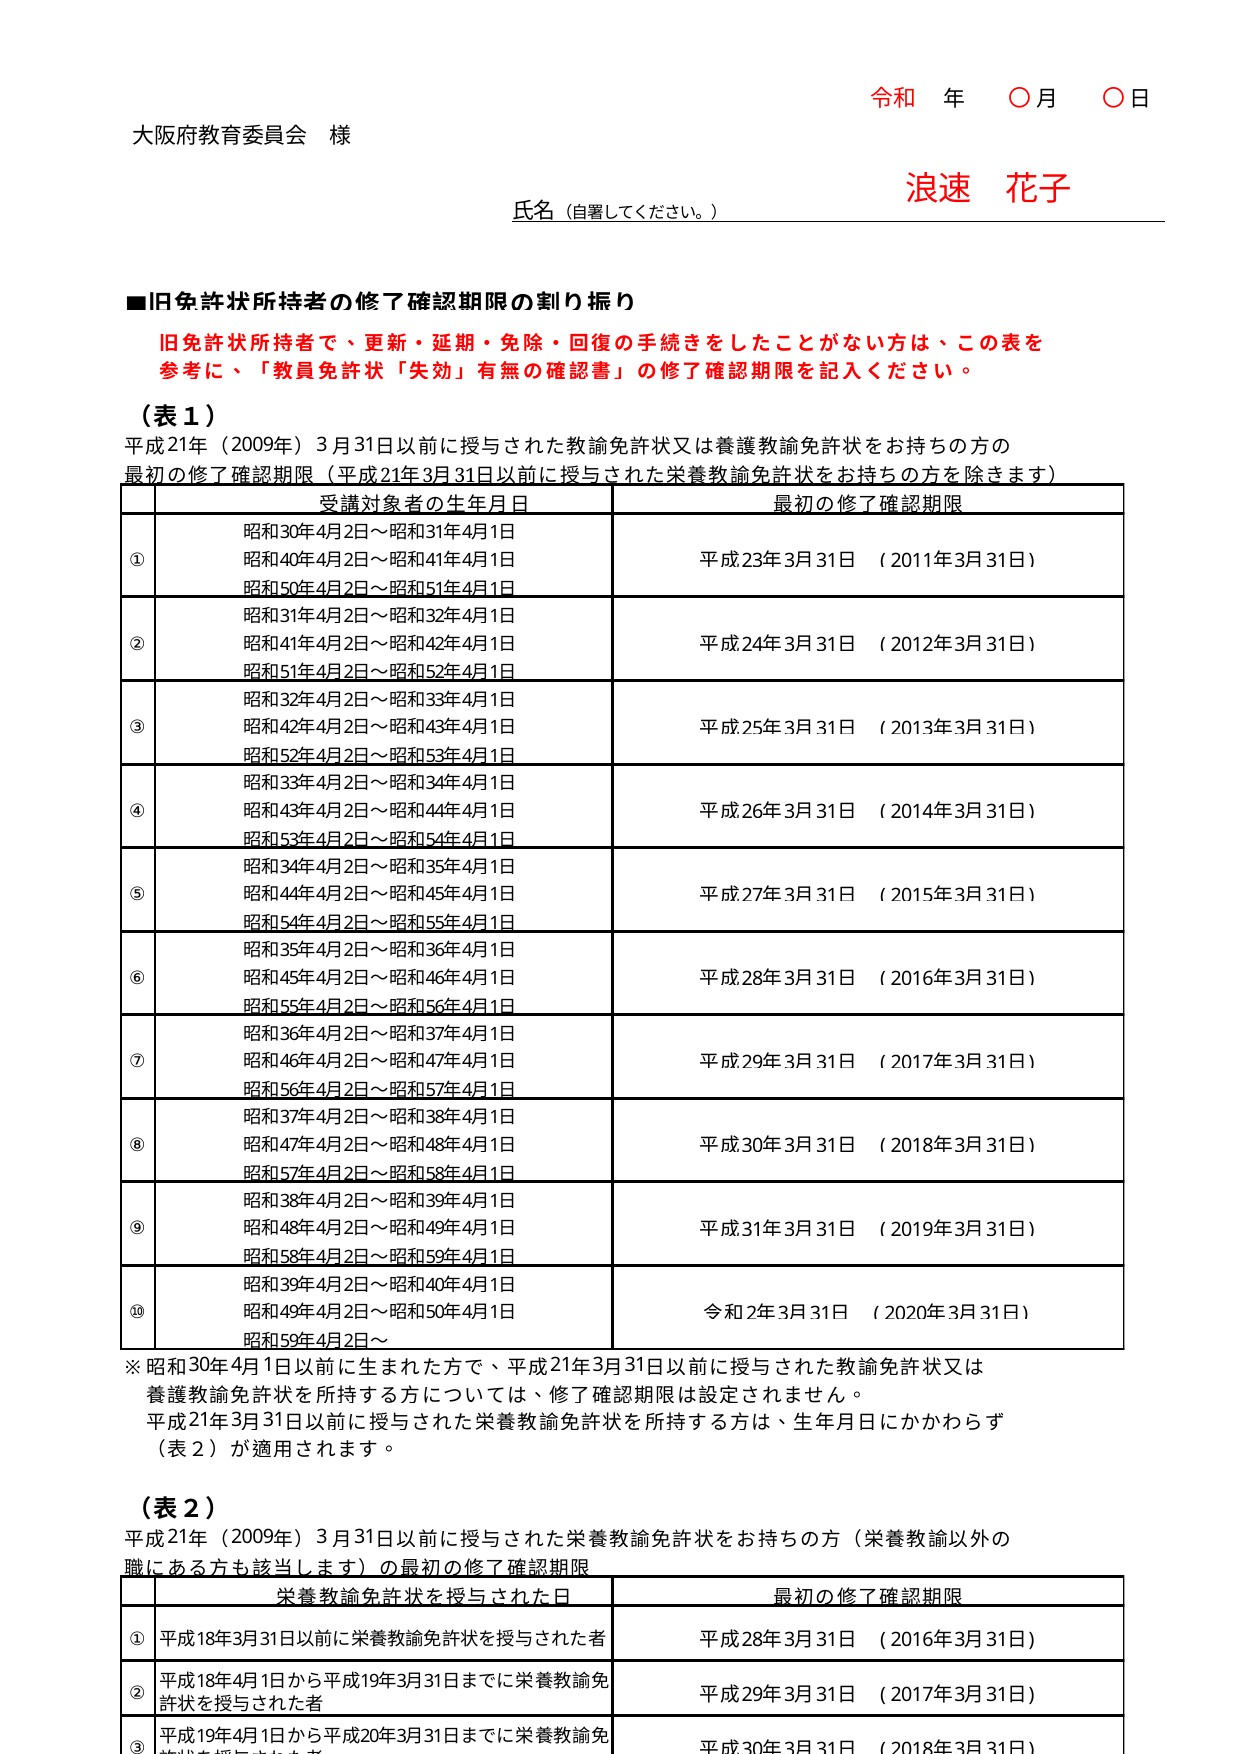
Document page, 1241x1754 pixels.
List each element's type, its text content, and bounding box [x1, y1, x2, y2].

text 氏名（自署してください。） [89, 191, 1152, 228]
text 大阪府教育委員会 様 [89, 116, 1152, 153]
text 令和 年 〇 月 〇 日 [89, 78, 1152, 116]
